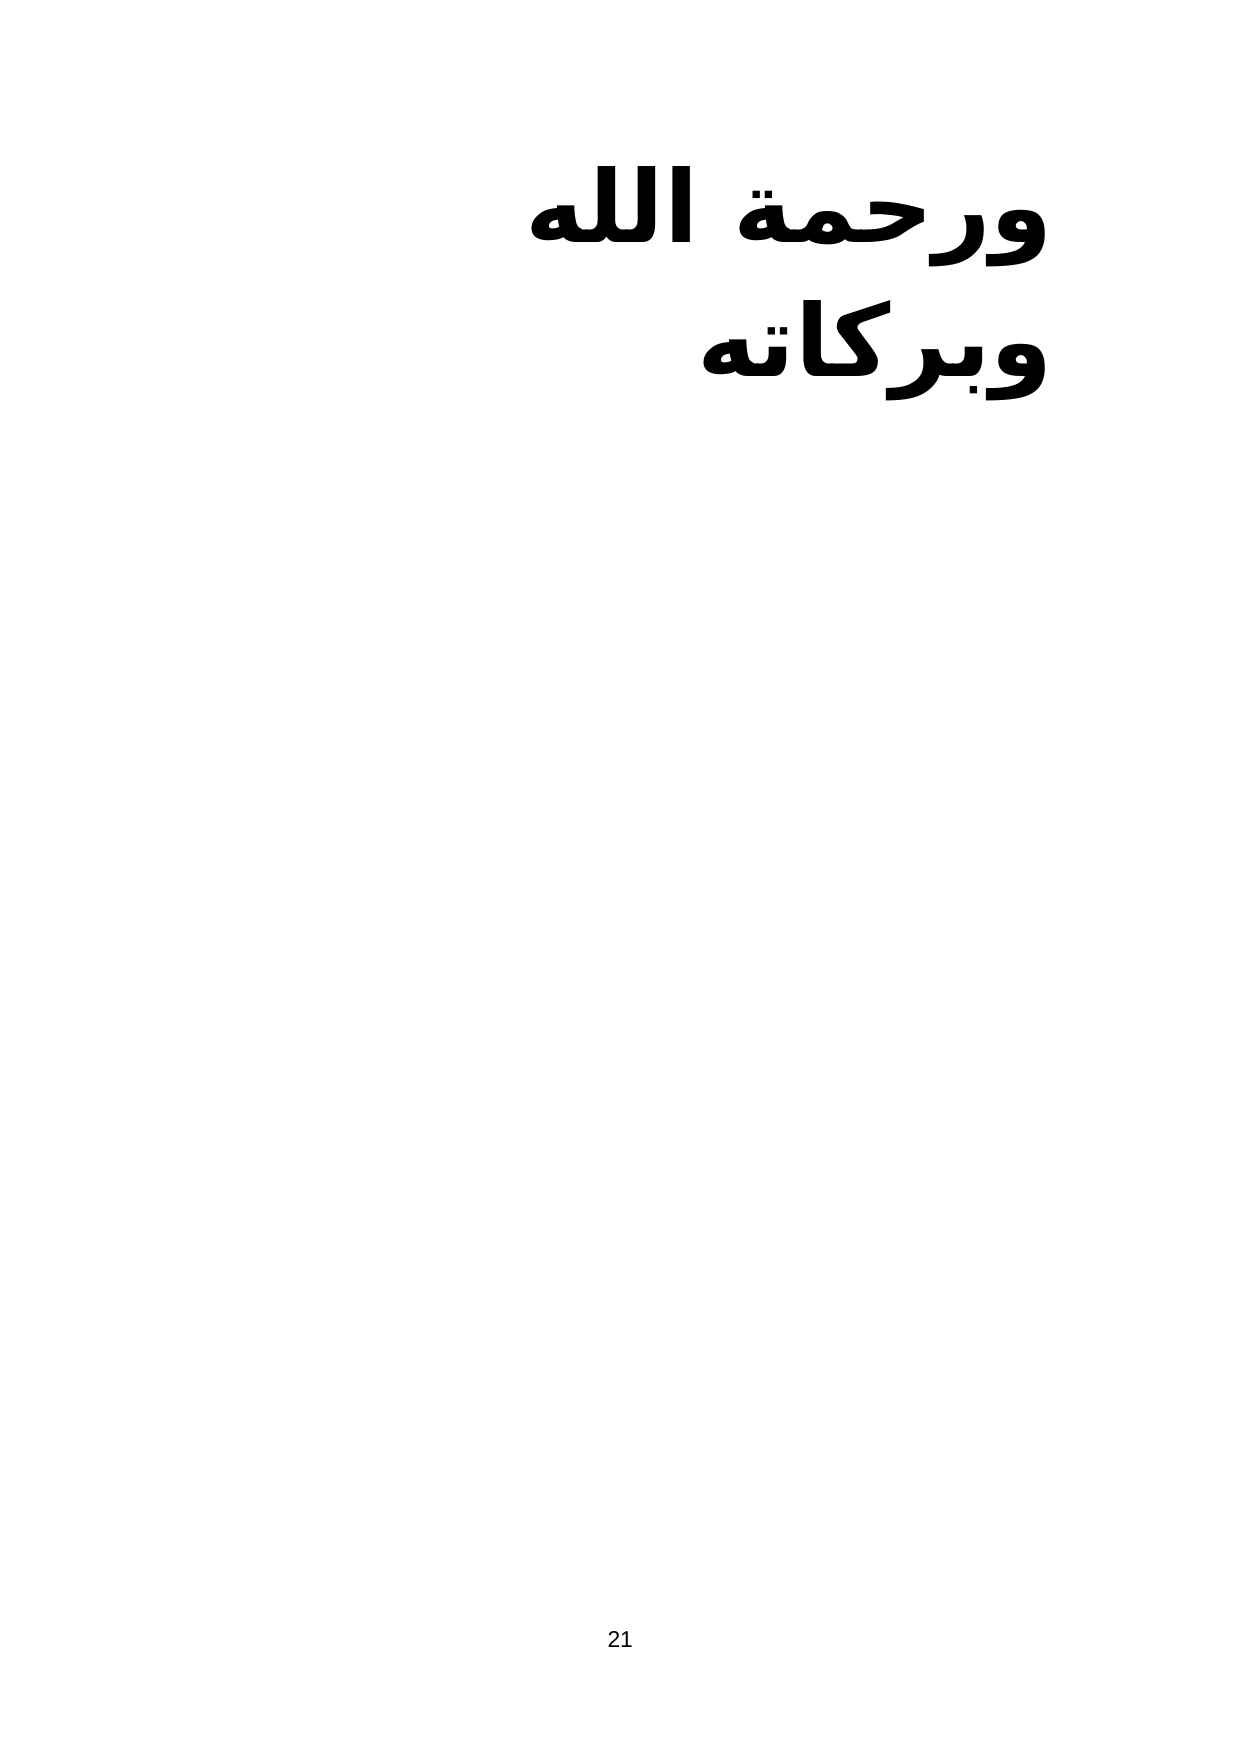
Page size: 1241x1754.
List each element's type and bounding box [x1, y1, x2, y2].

text [187, 150, 1053, 400]
